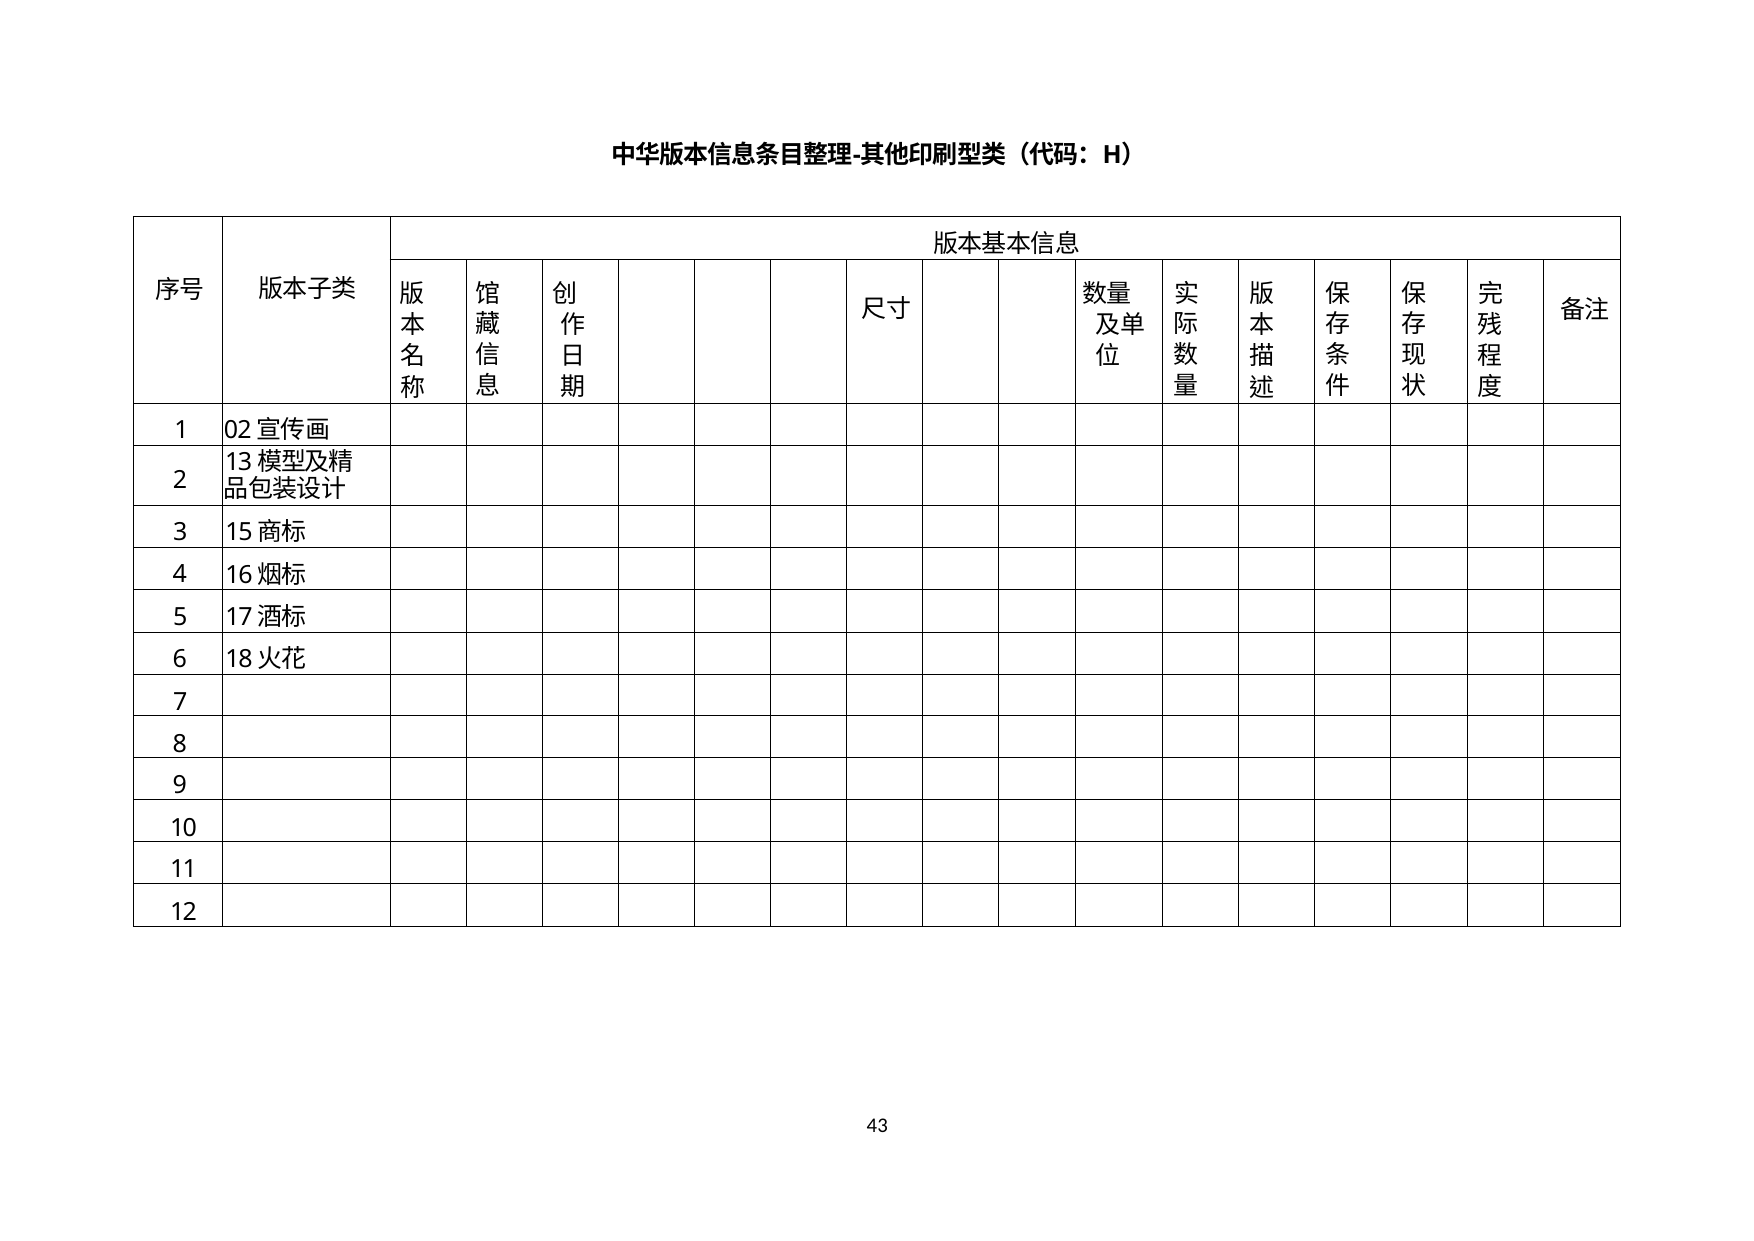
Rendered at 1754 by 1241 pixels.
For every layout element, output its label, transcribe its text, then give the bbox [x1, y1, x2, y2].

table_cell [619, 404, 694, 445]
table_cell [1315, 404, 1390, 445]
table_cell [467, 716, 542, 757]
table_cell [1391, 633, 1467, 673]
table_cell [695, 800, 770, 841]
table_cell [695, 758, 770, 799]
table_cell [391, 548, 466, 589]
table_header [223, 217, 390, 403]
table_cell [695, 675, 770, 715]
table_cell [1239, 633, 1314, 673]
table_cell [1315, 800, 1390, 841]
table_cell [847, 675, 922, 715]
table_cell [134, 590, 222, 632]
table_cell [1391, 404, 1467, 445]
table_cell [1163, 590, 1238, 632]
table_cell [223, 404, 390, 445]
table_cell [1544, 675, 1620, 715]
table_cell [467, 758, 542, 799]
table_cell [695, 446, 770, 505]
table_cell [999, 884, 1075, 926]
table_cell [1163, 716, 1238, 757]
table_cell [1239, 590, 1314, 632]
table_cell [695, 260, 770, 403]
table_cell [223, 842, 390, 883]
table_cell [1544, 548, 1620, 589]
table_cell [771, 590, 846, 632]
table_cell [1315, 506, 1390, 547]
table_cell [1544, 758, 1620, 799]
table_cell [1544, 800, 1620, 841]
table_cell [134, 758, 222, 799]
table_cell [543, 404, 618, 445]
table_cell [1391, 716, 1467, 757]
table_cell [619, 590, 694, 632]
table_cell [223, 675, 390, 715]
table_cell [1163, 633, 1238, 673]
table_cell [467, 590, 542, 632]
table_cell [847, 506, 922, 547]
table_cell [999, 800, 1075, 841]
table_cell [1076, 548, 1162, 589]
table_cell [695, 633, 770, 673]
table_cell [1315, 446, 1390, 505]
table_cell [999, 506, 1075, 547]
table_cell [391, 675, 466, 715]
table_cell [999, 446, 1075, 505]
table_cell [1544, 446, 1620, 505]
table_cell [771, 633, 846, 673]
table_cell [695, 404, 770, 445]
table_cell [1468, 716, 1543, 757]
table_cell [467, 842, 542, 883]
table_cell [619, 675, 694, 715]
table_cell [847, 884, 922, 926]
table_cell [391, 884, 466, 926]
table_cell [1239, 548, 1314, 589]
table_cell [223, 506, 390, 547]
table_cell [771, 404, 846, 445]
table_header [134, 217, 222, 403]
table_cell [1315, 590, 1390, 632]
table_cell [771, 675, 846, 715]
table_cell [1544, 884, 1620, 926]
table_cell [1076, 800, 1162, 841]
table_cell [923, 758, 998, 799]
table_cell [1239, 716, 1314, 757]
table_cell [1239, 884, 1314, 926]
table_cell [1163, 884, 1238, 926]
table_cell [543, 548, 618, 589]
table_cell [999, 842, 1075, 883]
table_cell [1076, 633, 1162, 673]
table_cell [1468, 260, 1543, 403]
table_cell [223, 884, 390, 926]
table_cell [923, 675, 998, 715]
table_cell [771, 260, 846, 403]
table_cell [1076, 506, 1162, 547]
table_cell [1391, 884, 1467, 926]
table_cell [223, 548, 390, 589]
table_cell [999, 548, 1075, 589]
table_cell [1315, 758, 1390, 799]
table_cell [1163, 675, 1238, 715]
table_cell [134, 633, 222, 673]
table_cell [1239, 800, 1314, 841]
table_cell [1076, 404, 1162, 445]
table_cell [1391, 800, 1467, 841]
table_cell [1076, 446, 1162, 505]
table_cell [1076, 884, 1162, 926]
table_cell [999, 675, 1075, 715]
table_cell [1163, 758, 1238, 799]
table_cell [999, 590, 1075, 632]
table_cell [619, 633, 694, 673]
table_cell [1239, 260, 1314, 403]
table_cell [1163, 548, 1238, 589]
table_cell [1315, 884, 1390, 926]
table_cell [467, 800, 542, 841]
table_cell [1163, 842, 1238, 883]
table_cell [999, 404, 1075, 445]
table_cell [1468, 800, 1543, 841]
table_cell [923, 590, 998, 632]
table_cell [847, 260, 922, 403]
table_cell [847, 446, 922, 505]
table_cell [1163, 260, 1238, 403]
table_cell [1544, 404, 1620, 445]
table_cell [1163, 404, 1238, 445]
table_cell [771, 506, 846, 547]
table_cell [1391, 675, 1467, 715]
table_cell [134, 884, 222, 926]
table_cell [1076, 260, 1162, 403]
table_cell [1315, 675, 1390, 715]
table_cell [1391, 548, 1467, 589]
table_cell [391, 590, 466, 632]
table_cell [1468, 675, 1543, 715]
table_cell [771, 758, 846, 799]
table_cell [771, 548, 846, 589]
text 中华版本信息条目整理-其他印刷型类（代码：H） [611, 137, 1621, 170]
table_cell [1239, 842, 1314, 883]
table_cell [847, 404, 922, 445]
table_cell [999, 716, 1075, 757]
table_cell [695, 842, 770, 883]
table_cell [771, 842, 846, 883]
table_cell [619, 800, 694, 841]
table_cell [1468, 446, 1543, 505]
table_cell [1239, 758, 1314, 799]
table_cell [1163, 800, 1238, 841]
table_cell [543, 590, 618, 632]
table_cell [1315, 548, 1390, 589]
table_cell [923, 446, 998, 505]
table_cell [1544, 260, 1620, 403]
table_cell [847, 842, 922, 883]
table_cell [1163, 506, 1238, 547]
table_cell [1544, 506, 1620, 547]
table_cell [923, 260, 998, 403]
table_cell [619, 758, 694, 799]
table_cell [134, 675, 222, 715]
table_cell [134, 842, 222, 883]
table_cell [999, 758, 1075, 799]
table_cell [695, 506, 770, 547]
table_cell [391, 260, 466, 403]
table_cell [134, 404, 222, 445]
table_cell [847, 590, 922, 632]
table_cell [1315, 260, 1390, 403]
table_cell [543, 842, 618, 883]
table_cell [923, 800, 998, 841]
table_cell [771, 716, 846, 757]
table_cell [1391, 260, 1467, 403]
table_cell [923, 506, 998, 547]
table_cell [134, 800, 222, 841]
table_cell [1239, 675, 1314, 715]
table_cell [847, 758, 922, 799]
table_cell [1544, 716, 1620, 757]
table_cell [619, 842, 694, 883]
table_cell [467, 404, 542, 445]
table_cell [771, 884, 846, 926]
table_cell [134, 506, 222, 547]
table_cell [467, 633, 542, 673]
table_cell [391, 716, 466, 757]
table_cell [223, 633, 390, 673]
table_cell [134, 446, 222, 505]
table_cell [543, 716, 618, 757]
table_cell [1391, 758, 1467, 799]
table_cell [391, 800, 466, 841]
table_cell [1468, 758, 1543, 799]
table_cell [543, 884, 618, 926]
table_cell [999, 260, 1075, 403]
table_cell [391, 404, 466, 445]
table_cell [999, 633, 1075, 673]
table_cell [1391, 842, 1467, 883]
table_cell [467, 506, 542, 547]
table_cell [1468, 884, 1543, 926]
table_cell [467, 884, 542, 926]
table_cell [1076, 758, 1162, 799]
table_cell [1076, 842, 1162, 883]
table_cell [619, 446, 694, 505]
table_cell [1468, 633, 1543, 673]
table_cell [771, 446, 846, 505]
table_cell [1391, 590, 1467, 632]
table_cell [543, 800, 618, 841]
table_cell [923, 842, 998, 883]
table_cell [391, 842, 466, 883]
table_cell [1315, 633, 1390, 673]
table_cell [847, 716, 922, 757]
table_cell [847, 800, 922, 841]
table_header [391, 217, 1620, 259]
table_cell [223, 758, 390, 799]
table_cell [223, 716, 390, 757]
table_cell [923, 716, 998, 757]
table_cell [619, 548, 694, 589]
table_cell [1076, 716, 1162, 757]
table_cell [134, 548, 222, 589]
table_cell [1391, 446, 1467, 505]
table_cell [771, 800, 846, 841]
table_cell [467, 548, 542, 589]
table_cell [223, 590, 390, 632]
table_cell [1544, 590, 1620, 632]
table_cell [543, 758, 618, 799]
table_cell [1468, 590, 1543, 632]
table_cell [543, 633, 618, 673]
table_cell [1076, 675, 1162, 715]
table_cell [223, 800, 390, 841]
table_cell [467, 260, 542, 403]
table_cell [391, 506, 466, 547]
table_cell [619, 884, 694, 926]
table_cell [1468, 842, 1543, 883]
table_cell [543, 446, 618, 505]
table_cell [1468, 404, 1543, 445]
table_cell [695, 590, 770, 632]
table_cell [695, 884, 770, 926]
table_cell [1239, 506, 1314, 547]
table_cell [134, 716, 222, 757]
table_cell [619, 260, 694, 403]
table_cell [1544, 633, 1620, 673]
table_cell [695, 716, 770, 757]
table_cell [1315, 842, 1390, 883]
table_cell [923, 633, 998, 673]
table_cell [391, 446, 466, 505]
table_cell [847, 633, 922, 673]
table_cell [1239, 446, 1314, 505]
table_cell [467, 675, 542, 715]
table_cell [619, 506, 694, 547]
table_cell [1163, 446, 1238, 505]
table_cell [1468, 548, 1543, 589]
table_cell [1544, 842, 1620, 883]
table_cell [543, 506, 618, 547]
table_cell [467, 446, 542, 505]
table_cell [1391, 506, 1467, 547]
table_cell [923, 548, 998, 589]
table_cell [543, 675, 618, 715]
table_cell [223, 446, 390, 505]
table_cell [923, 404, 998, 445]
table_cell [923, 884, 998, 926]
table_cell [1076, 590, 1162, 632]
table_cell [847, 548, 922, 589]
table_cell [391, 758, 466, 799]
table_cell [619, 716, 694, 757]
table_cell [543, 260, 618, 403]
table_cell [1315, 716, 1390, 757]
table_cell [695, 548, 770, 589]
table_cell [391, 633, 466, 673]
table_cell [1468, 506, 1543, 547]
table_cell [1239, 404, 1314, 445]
